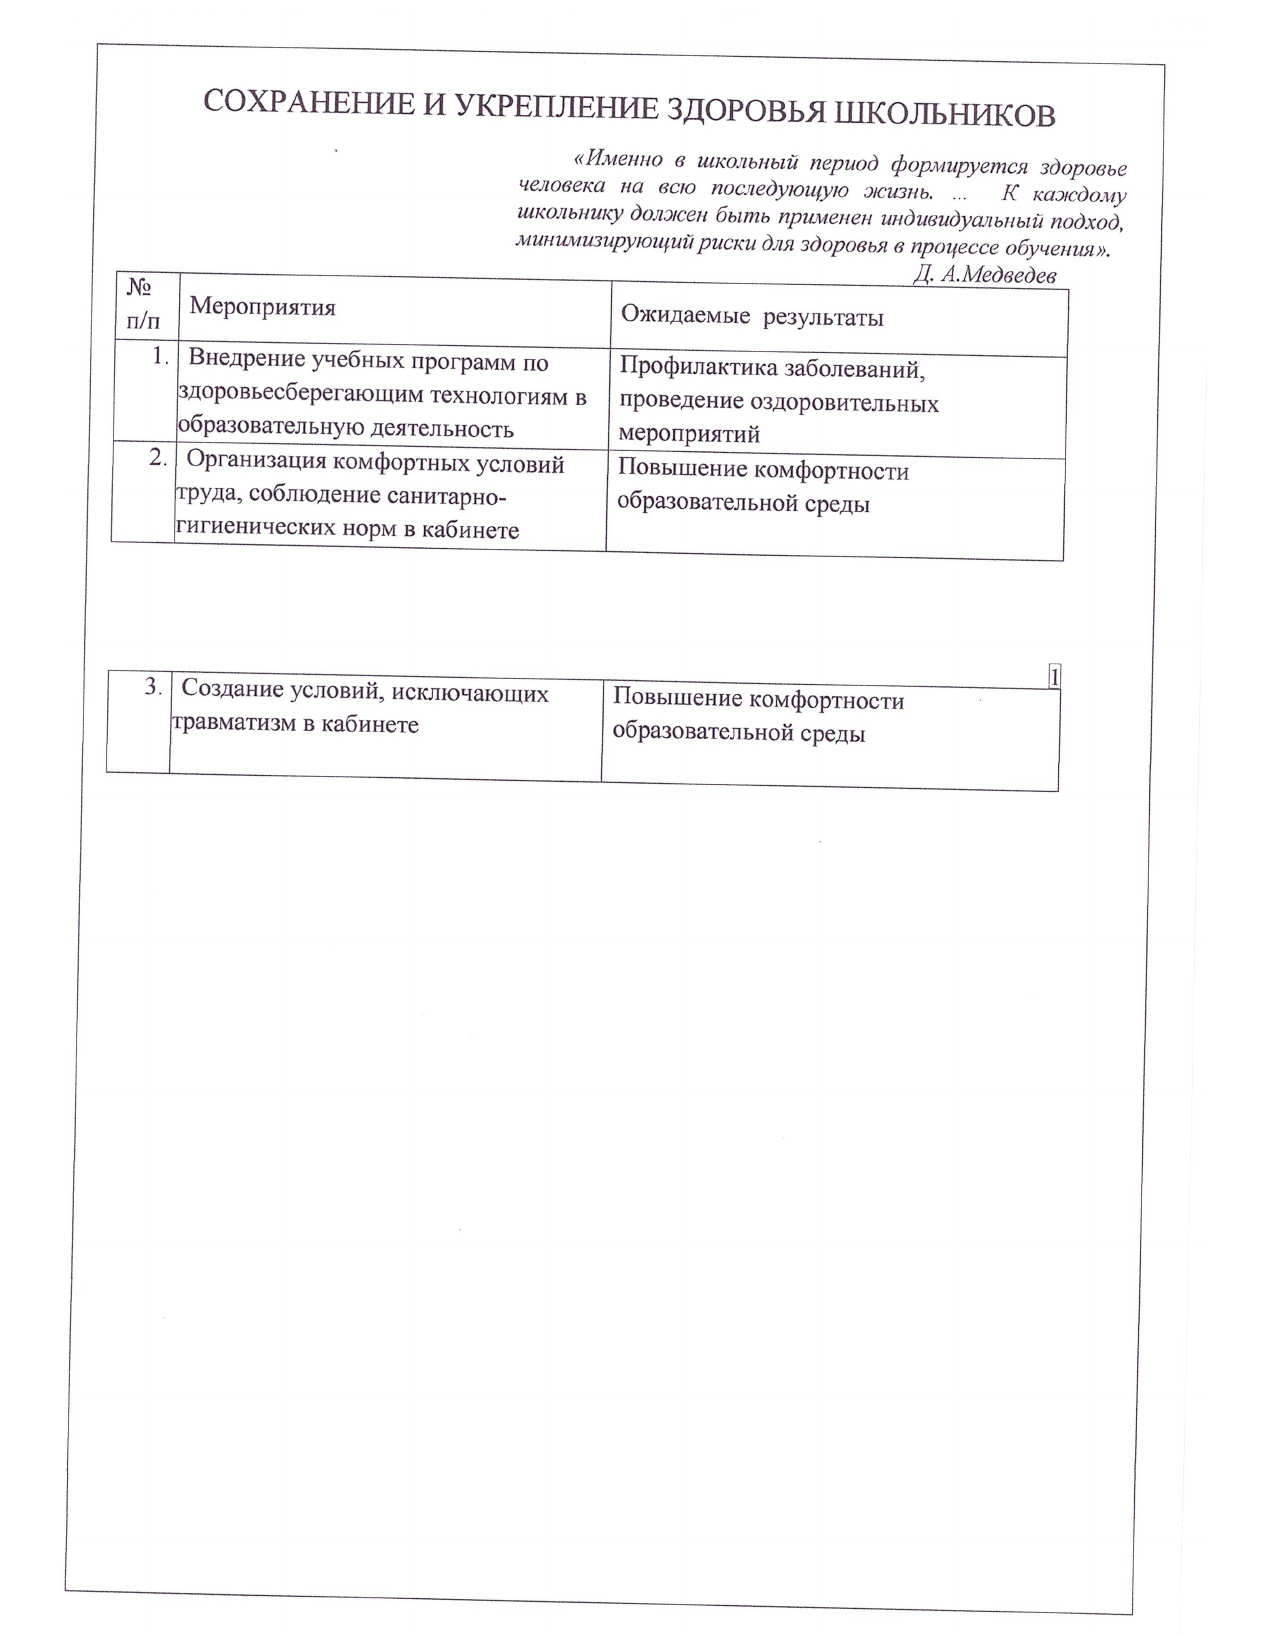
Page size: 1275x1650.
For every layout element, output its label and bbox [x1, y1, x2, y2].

picture [61, 10, 1209, 1635]
